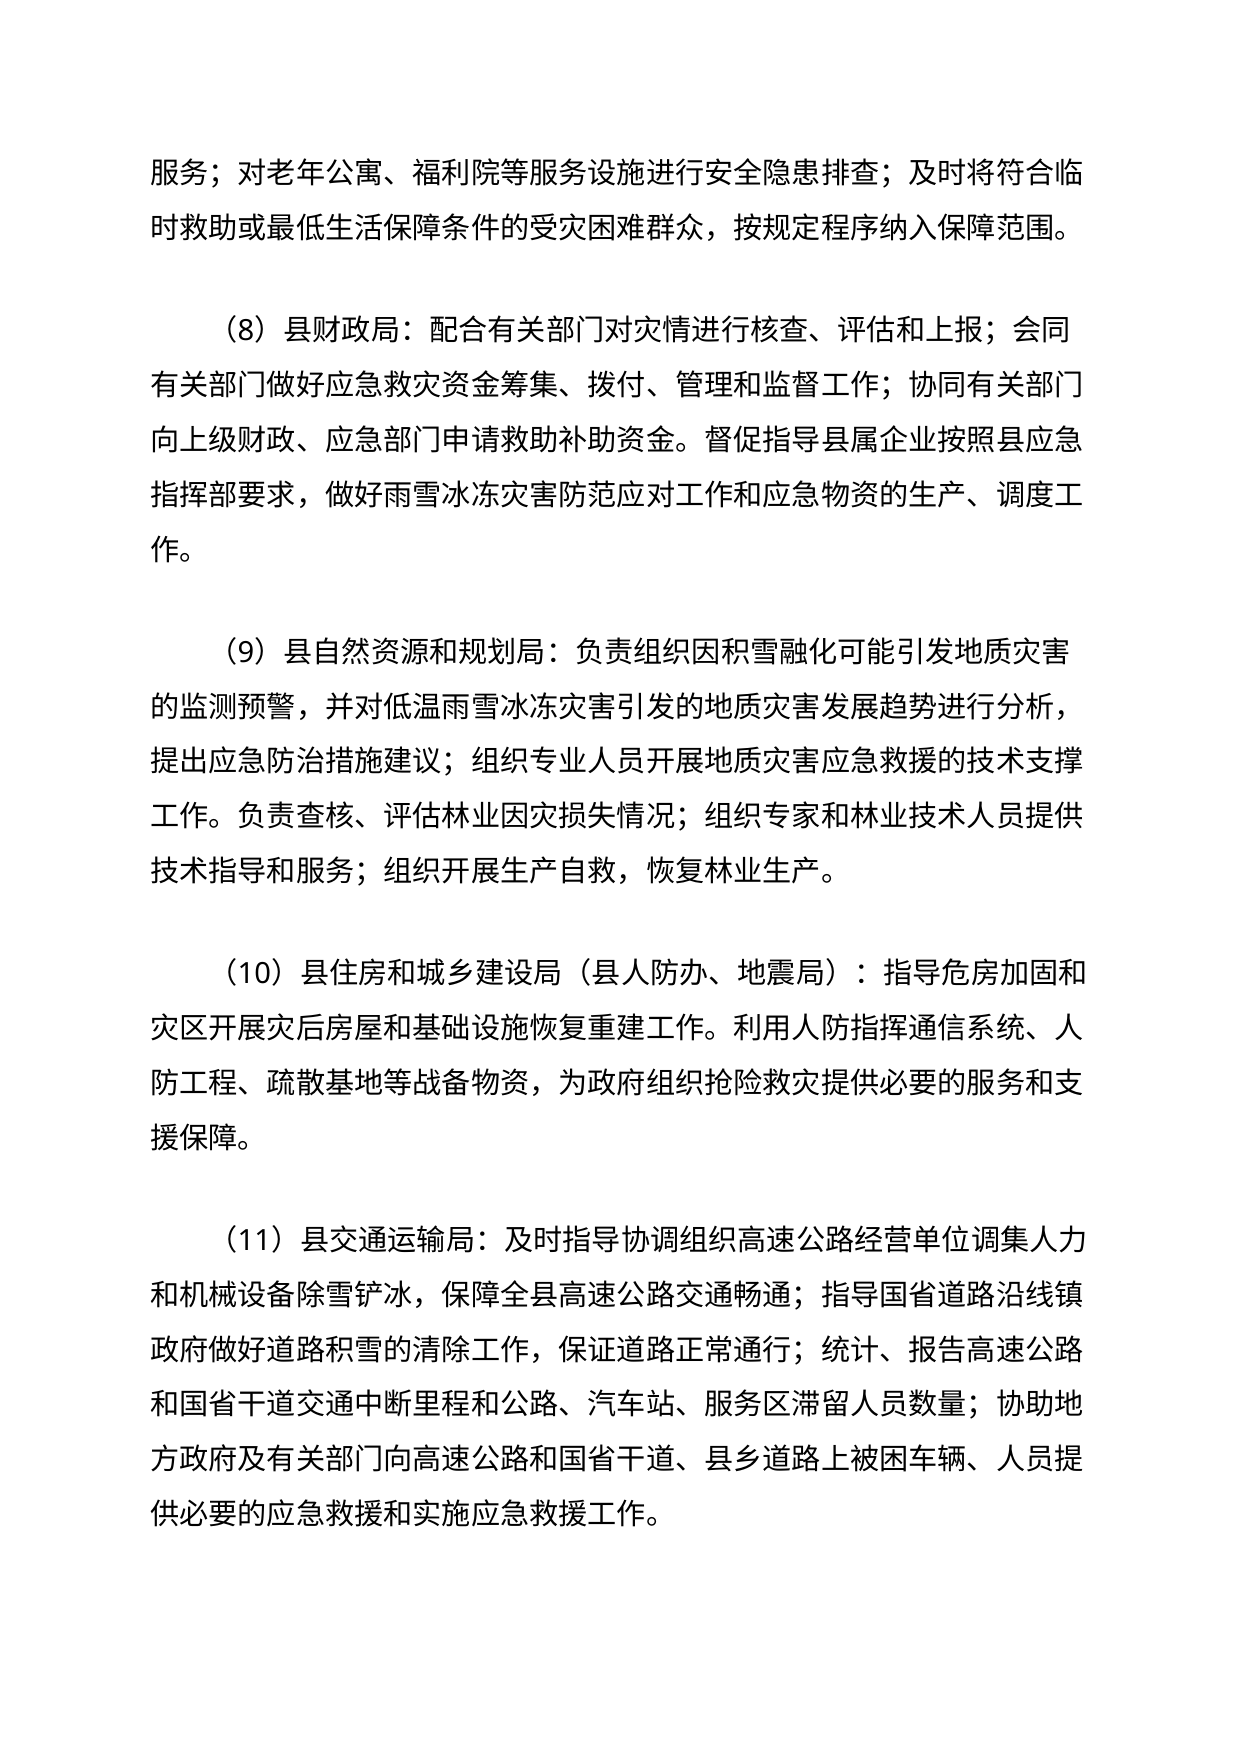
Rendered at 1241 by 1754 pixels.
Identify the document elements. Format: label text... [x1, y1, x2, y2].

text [150, 150, 1090, 247]
text （9）县自然资源和规划局：负责组织因积雪融化可能引发地质灾害的监测预警，并对低温雨雪冰冻灾害引发的地质灾害发展趋势进行分析，提出应急防治措施建议；组织专业人员开展地质灾害应急救援的技术支撑工作。负责查核、评估林业因灾损失情况；组织专家和林业技术人员提供技术指导和服务；组织开展生产自救，恢复林业生产。 [150, 628, 1090, 890]
text （11）县交通运输局：及时指导协调组织高速公路经营单位调集人力和机械设备除雪铲冰，保障全县高速公路交通畅通；指导国省道路沿线镇政府做好道路积雪的清除工作，保证道路正常通行；统计、报告高速公路和国省干道交通中断里程和公路、汽车站、服务区滞留人员数量；协助地方政府及有关部门向高速公路和国省干道、县乡道路上被困车辆、人员提供必要的应急救援和实施应急救援工作。 [150, 1216, 1090, 1533]
text （10）县住房和城乡建设局（县人防办、地震局）：指导危房加固和灾区开展灾后房屋和基础设施恢复重建工作。利用人防指挥通信系统、人防工程、疏散基地等战备物资，为政府组织抢险救灾提供必要的服务和支援保障。 [150, 949, 1090, 1157]
text （8）县财政局：配合有关部门对灾情进行核查、评估和上报；会同有关部门做好应急救灾资金筹集、拨付、管理和监督工作；协同有关部门向上级财政、应急部门申请救助补助资金。督促指导县属企业按照县应急指挥部要求，做好雨雪冰冻灾害防范应对工作和应急物资的生产、调度工作。 [150, 307, 1090, 569]
